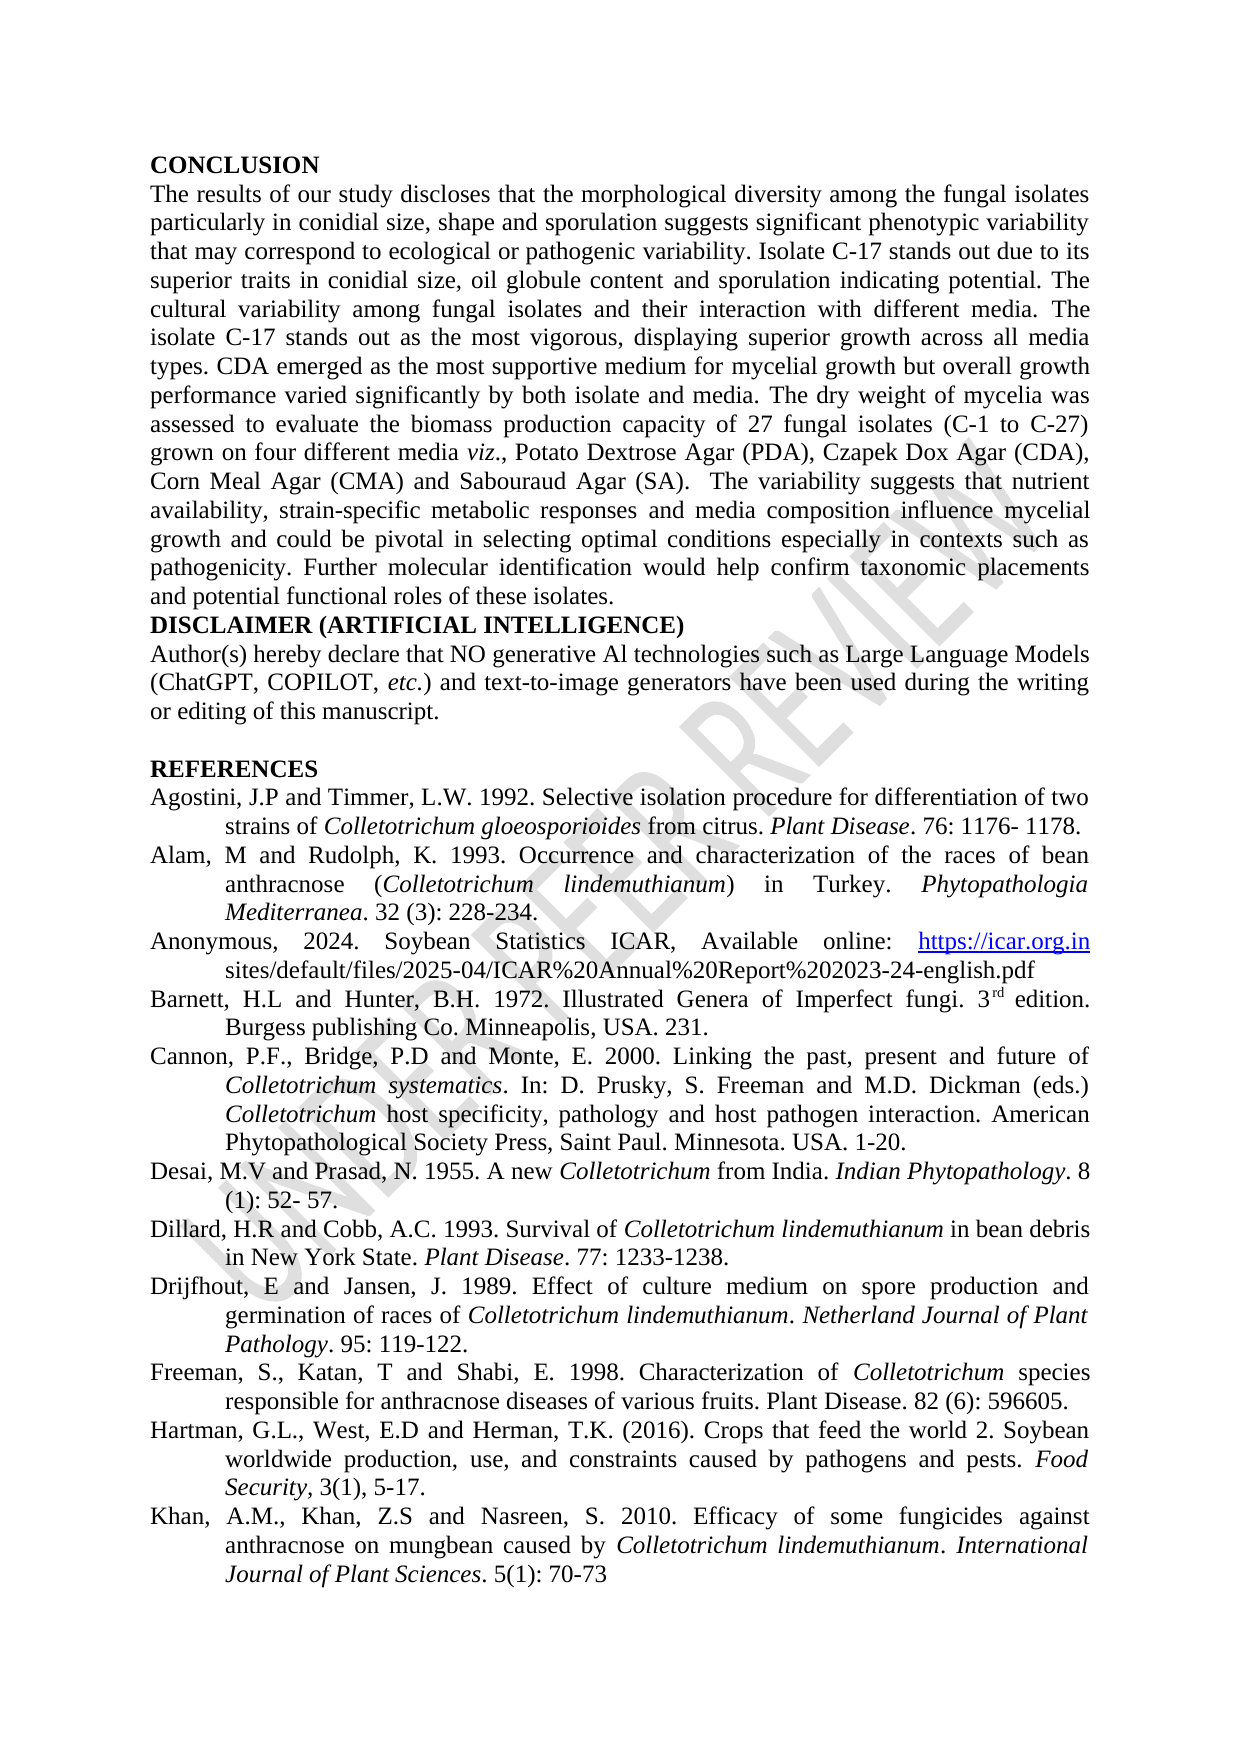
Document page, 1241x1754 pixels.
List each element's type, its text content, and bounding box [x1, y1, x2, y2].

text Barnett, H.L and Hunter, B.H. 1972. Illustrated Genera of Imperfect fungi. 3rd edition. Burgess publishing Co. Minneapolis, USA. 231. [150, 984, 1090, 1041]
text CONCLUSION [150, 150, 1090, 179]
text DISCLAIMER (ARTIFICIAL INTELLIGENCE) [150, 610, 1090, 639]
text Cannon, P.F., Bridge, P.D and Monte, E. 2000. Linking the past, present and future of Colletotrichum systematics. In: D. Prusky, S. Freeman and M.D. Dickman (eds.) Colletotrichum host specificity, pathology and host pathogen interaction. American Phytopathological Society Press, Saint Paul. Minnesota. USA. 1-20. [150, 1041, 1090, 1156]
text Khan, A.M., Khan, Z.S and Nasreen, S. 2010. Efficacy of some fungicides against anthracnose on mungbean caused by Colletotrichum lindemuthianum. International Journal of Plant Sciences. 5(1): 70-73 [150, 1501, 1090, 1587]
text Desai, M.V and Prasad, N. 1955. A new Colletotrichum from India. Indian Phytopathology. 8 (1): 52- 57. [150, 1156, 1090, 1214]
text REFERENCES [150, 754, 1090, 782]
text Author(s) hereby declare that NO generative Al technologies such as Large Language Models (ChatGPT, COPILOT, etc.) and text-to-image generators have been used during the writing or editing of this manuscript. [150, 639, 1090, 725]
text Anonymous, 2024. Soybean Statistics ICAR, Available online: https://icar.org.in sites/default/files/2025-04/ICAR%20Annual%20Report%202023-24-english.pdf [150, 926, 1090, 984]
text The results of our study discloses that the morphological diversity among the fungal isolates particularly in conidial size, shape and sporulation suggests significant phenotypic variability that may correspond to ecological or pathogenic variability. Isolate C-17 stands out due to its superior traits in conidial size, oil globule content and sporulation indicating potential. The cultural variability among fungal isolates and their interaction with different media. The isolate C-17 stands out as the most vigorous, displaying superior growth across all media types. CDA emerged as the most supportive medium for mycelial growth but overall growth performance varied significantly by both isolate and media. The dry weight of mycelia was assessed to evaluate the biomass production capacity of 27 fungal isolates (C-1 to C-27) grown on four different media viz., Potato Dextrose Agar (PDA), Czapek Dox Agar (CDA), Corn Meal Agar (CMA) and Sabouraud Agar (SA). The variability suggests that nutrient availability, strain-specific metabolic responses and media composition influence mycelial growth and could be pivotal in selecting optimal conditions especially in contexts such as pathogenicity. Further molecular identification would help confirm taxonomic placements and potential functional roles of these isolates. [150, 179, 1090, 610]
text Alam, M and Rudolph, K. 1993. Occurrence and characterization of the races of bean anthracnose (Colletotrichum lindemuthianum) in Turkey. Phytopathologia Mediterranea. 32 (3): 228-234. [150, 840, 1090, 926]
text Drijfhout, E and Jansen, J. 1989. Effect of culture medium on spore production and germination of races of Colletotrichum lindemuthianum. Netherland Journal of Plant Pathology. 95: 119-122. [150, 1271, 1090, 1357]
text Agostini, J.P and Timmer, L.W. 1992. Selective isolation procedure for differentiation of two strains of Colletotrichum gloeosporioides from citrus. Plant Disease. 76: 1176- 1178. [150, 782, 1090, 840]
text Freeman, S., Katan, T and Shabi, E. 1998. Characterization of Colletotrichum species responsible for anthracnose diseases of various fruits. Plant Disease. 82 (6): 596605. [150, 1357, 1090, 1415]
text Dillard, H.R and Cobb, A.C. 1993. Survival of Colletotrichum lindemuthianum in bean debris in New York State. Plant Disease. 77: 1233-1238. [150, 1214, 1090, 1271]
text Hartman, G.L., West, E.D and Herman, T.K. (2016). Crops that feed the world 2. Soybean worldwide production, use, and constraints caused by pathogens and pests. Food Security, 3(1), 5-17. [150, 1415, 1090, 1501]
